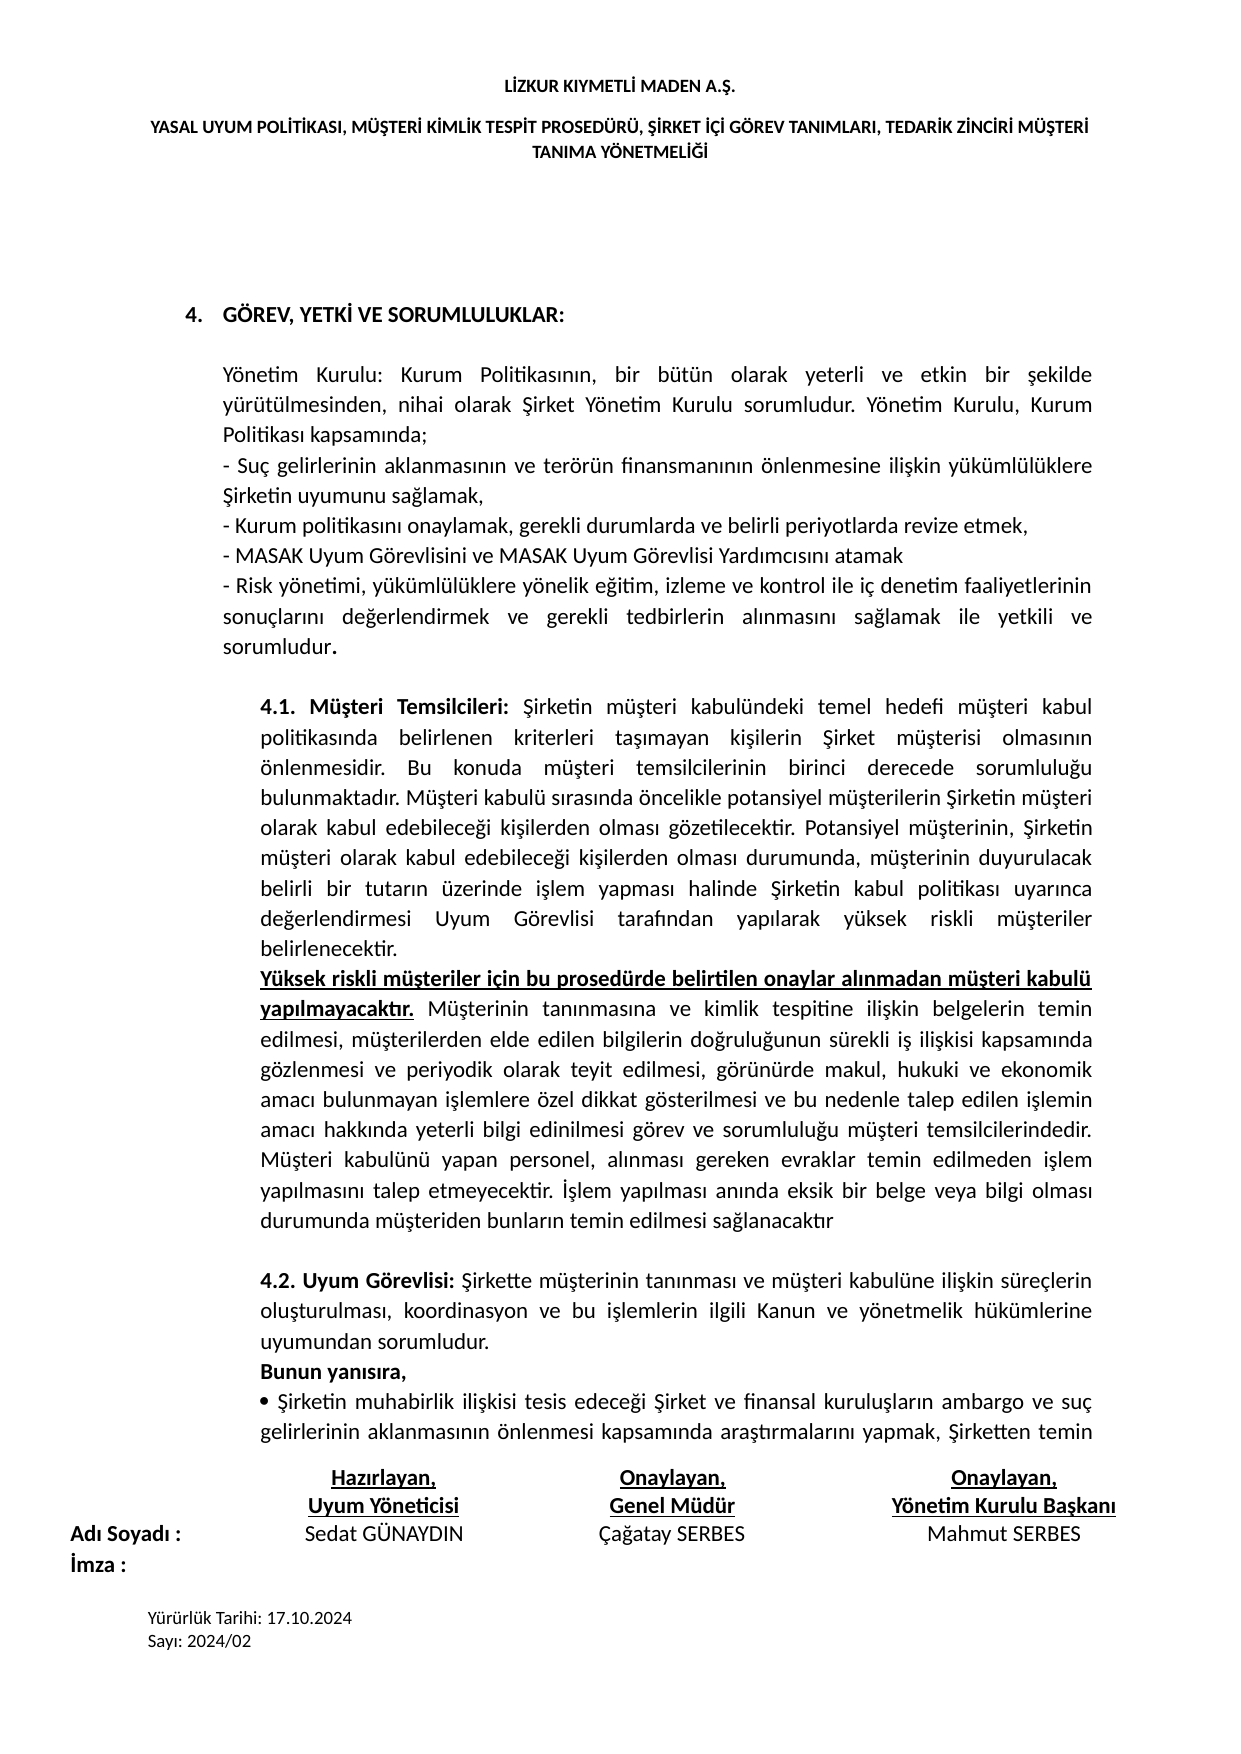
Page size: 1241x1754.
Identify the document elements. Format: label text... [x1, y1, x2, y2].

list Yüksek riskli müşteriler için bu prosedürde belirtilen onaylar alınmadan müşteri kabulü yapılmayacaktır. Müşterinin tanınmasına ve kimlik tespitine ilişkin belgelerin temin edilmesi, müşterilerden elde edilen bilgilerin doğruluğunun sürekli iş ilişkisi kapsamında gözlenmesi ve periyodik olarak teyit edilmesi, görünürde makul, hukuki ve ekonomik amacı bulunmayan işlemlere özel dikkat gösterilmesi ve bu nedenle talep edilen işlemin amacı hakkında yeterli bilgi edinilmesi görev ve sorumluluğu müşteri temsilcilerindedir. Müşteri kabulünü yapan personel, alınması gereken evraklar temin edilmeden işlem yapılmasını talep etmeyecektir. İşlem yapılması anında eksik bir belge veya bilgi olması durumunda müşteriden bunların temin edilmesi sağlanacaktır [260, 964, 1093, 1234]
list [260, 1387, 1093, 1446]
list - Suç gelirlerinin aklanmasının ve terörün finansmanının önlenmesine ilişkin yükümlülüklere Şirketin uyumunu sağlamak, [223, 451, 1093, 509]
list GÖREV, YETKİ VE SORUMLULUKLAR: [185, 300, 1093, 328]
list 4.1. Müşteri Temsilcileri: Şirketin müşteri kabulündeki temel hedefi müşteri kabul politikasında belirlenen kriterleri taşımayan kişilerin Şirket müşterisi olmasının önlenmesidir. Bu konuda müşteri temsilcilerinin birinci derecede sorumluluğu bulunmaktadır. Müşteri kabulü sırasında öncelikle potansiyel müşterilerin Şirketin müşteri olarak kabul edebileceği kişilerden olması gözetilecektir. Potansiyel müşterinin, Şirketin müşteri olarak kabul edebileceği kişilerden olması durumunda, müşterinin duyurulacak belirli bir tutarın üzerinde işlem yapması halinde Şirketin kabul politikası uyarınca değerlendirmesi Uyum Görevlisi tarafından yapılarak yüksek riskli müşteriler belirlenecektir. [260, 692, 1093, 962]
list Yönetim Kurulu: Kurum Politikasının, bir bütün olarak yeterli ve etkin bir şekilde yürütülmesinden, nihai olarak Şirket Yönetim Kurulu sorumludur. Yönetim Kurulu, Kurum Politikası kapsamında; [223, 360, 1093, 449]
list - MASAK Uyum Görevlisini ve MASAK Uyum Görevlisi Yardımcısını atamak [223, 541, 1093, 569]
list - Kurum politikasını onaylamak, gerekli durumlarda ve belirli periyotlarda revize etmek, [223, 511, 1093, 539]
list 4.2. Uyum Görevlisi: Şirkette müşterinin tanınması ve müşteri kabulüne ilişkin süreçlerin oluşturulması, koordinasyon ve bu işlemlerin ilgili Kanun ve yönetmelik hükümlerine uyumundan sorumludur. [260, 1266, 1093, 1355]
list Bunun yanısıra, [260, 1357, 1093, 1385]
list - Risk yönetimi, yükümlülüklere yönelik eğitim, izleme ve kontrol ile iç denetim faaliyetlerinin sonuçlarını değerlendirmek ve gerekli tedbirlerin alınmasını sağlamak ile yetkili ve sorumludur. [223, 572, 1093, 660]
